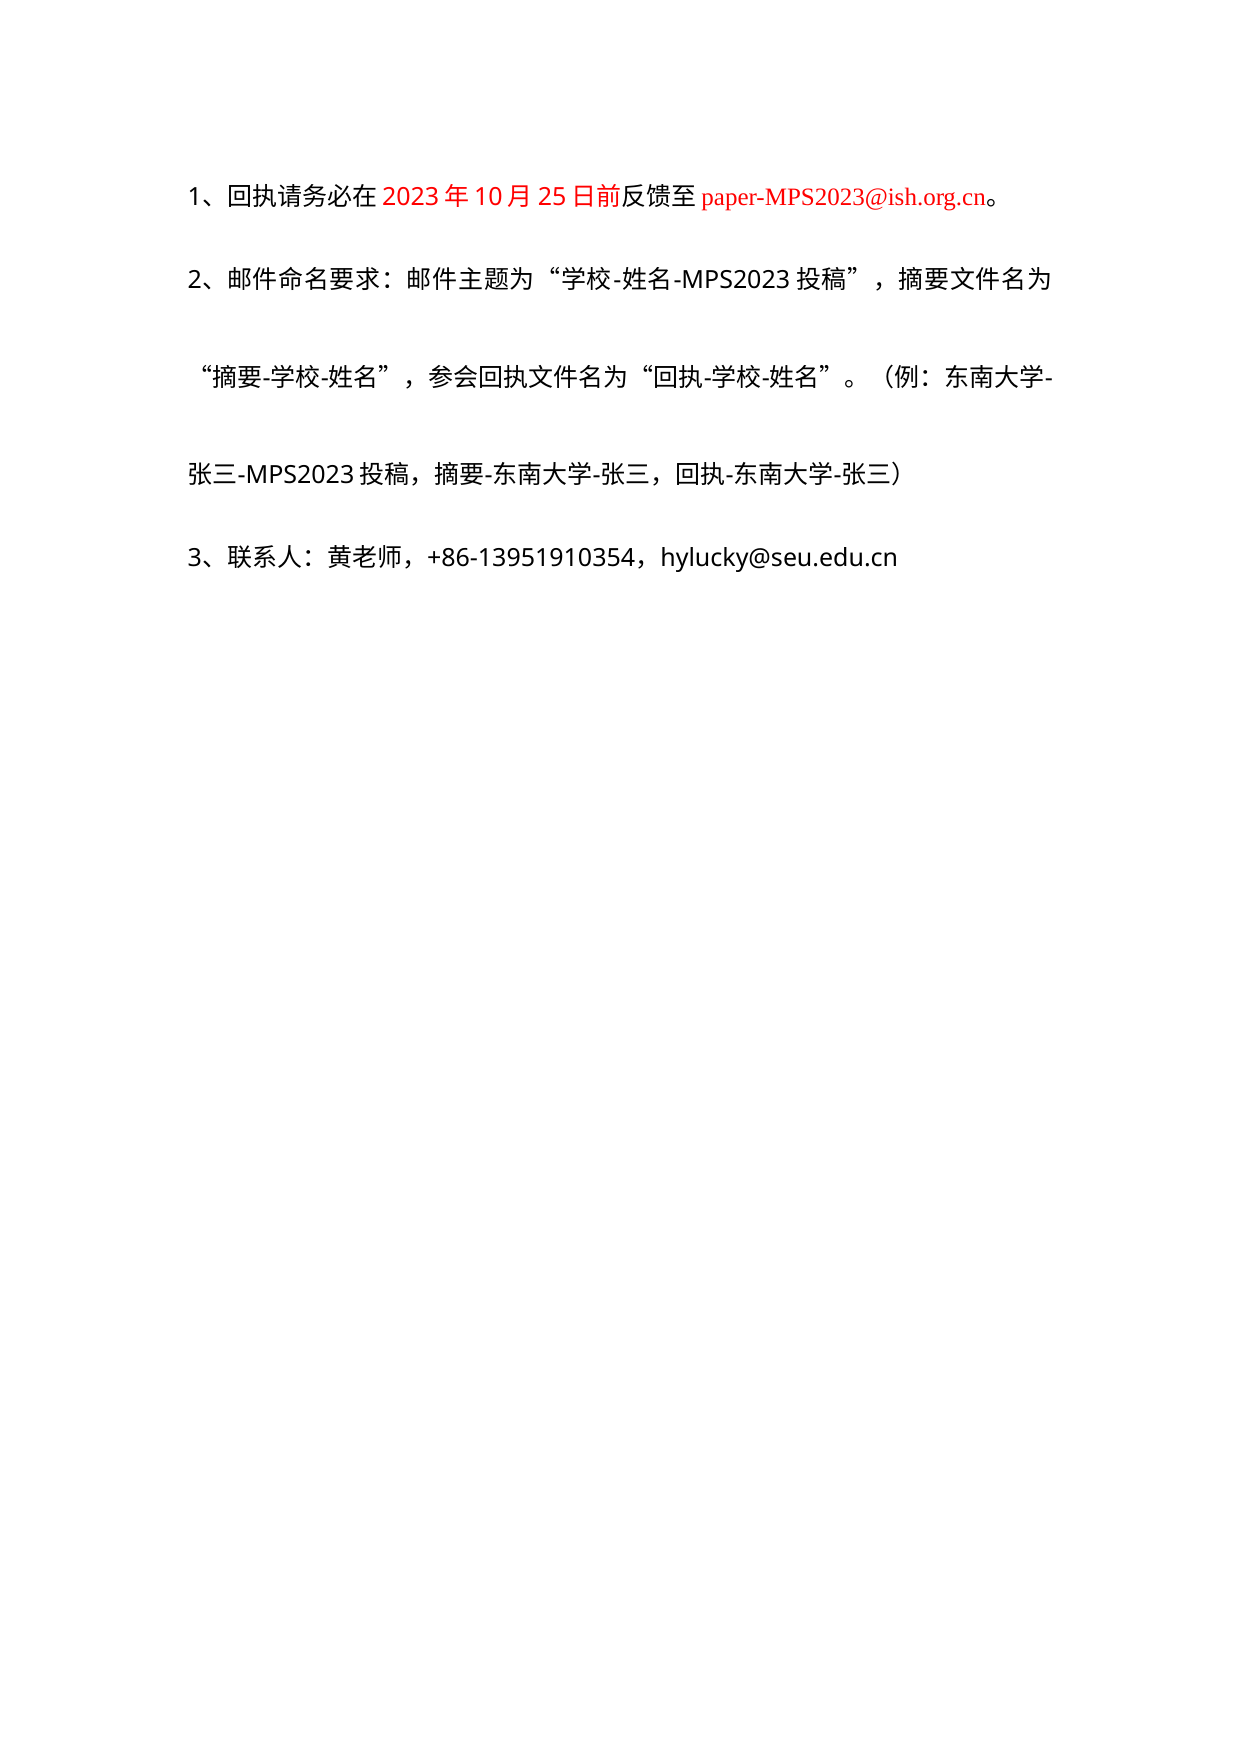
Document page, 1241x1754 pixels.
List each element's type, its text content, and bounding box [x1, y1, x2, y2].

list 邮件命名要求：邮件主题为“学校-姓名-MPS2023投稿”，摘要文件名为“摘要-学校-姓名”，参会回执文件名为“回执-学校-姓名”。（例：东南大学-张三-MPS2023投稿，摘要-东南大学-张三，回执-东南大学-张三） [187, 245, 1053, 505]
list 回执请务必在2023年10月25日前反馈至paper-MPS2023@ish.org.cn。 [187, 162, 1053, 227]
text 3、联系人：黄老师，+86-13951910354，hylucky@seu.edu.cn [187, 523, 1053, 588]
